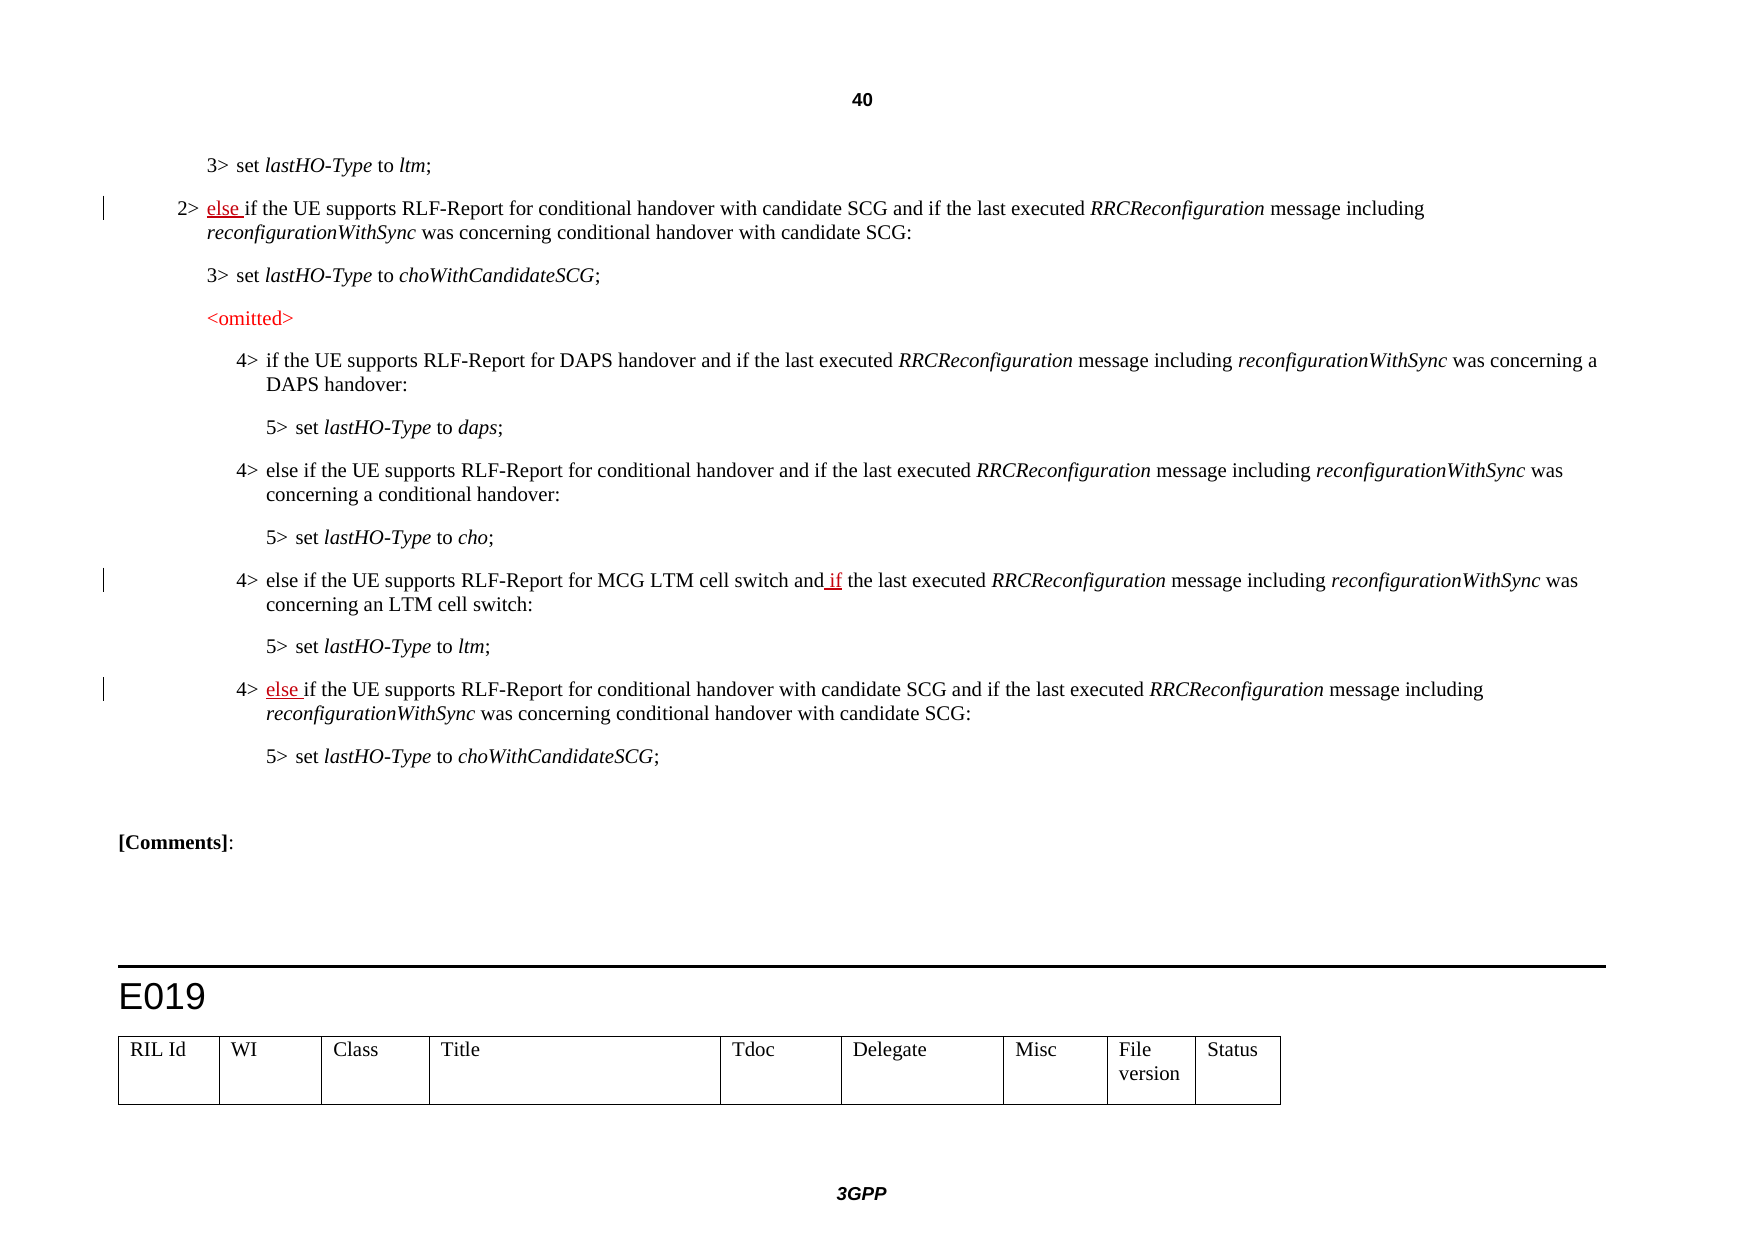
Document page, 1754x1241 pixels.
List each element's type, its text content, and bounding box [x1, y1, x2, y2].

text 4> if the UE supports RLF-Report for DAPS handover and if the last executed RRCReconfiguration message including reconfigurationWithSync was concerning a DAPS handover: [236, 348, 1606, 396]
text 4> else if the UE supports RLF-Report for conditional handover and if the last executed RRCReconfiguration message including reconfigurationWithSync was concerning a conditional handover: [236, 458, 1606, 506]
table_header RIL Id [119, 1037, 219, 1104]
table_header Delegate [842, 1037, 1003, 1104]
text 5> set lastHO-Type to daps; [266, 415, 1606, 439]
table_header Class [322, 1037, 429, 1104]
text 5> set lastHO-Type to ltm; [266, 634, 1606, 658]
text 2> if the UE supports RLF-Report for conditional handover with candidate SCG and if the last executed RRCReconfiguration message including reconfigurationWithSync was concerning conditional handover with candidate SCG: [177, 196, 1606, 244]
table_header Title [430, 1037, 720, 1104]
table_header Misc [1004, 1037, 1107, 1104]
text 5> set lastHO-Type to cho; [266, 525, 1606, 549]
text <omitted> [207, 305, 1606, 329]
table_header File version [1108, 1037, 1195, 1104]
text 3> set lastHO-Type to ltm; [207, 153, 1606, 177]
text 5> set lastHO-Type to choWithCandidateSCG; [266, 744, 1606, 768]
text [Comments]: [118, 830, 1606, 854]
table_header Tdoc [721, 1037, 841, 1104]
table_header WI [220, 1037, 321, 1104]
text 4> if the UE supports RLF-Report for conditional handover with candidate SCG and if the last executed RRCReconfiguration message including reconfigurationWithSync was concerning conditional handover with candidate SCG: [236, 677, 1606, 725]
text 4> else if the UE supports RLF-Report for MCG LTM cell switch and the last executed RRCReconfiguration message including reconfigurationWithSync was concerning an LTM cell switch: [236, 568, 1606, 616]
text 3> set lastHO-Type to choWithCandidateSCG; [207, 263, 1606, 287]
table_header Status [1196, 1037, 1280, 1104]
subtitle E019 [118, 968, 1606, 1017]
